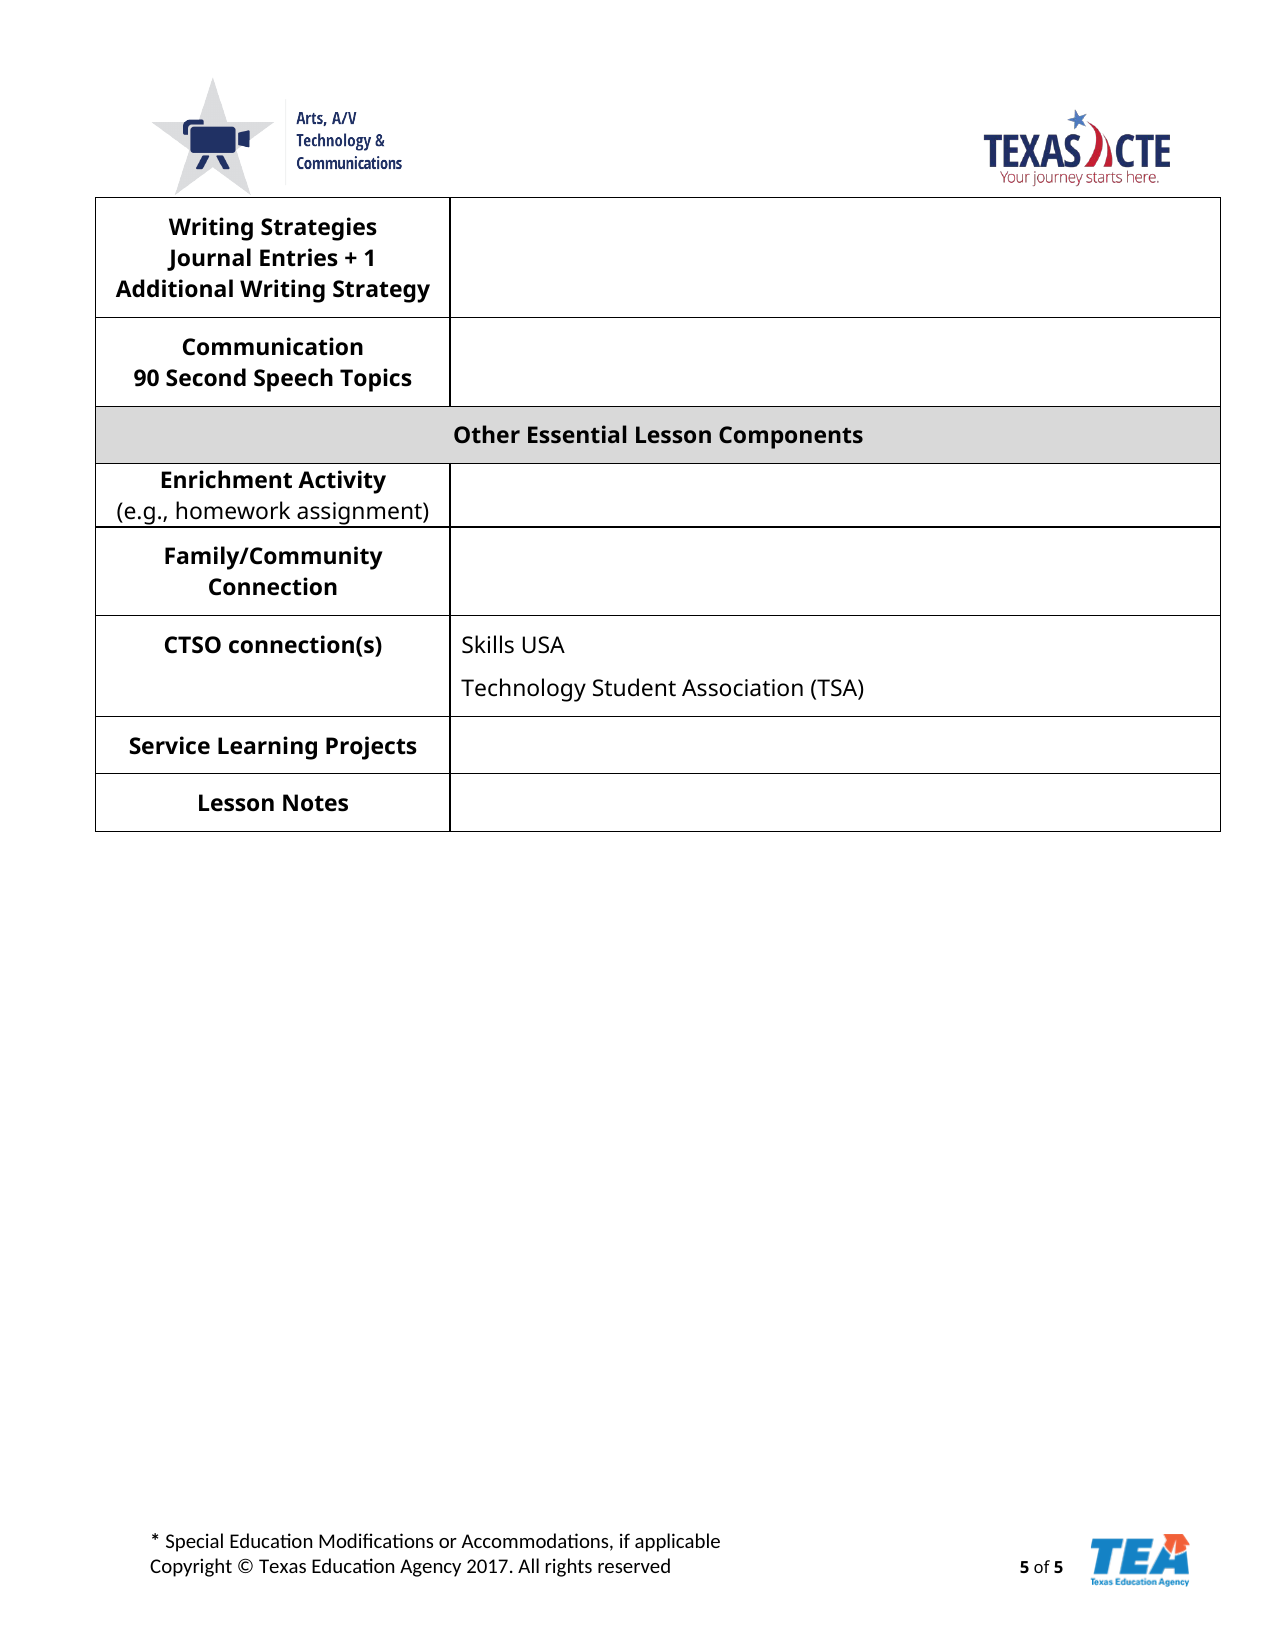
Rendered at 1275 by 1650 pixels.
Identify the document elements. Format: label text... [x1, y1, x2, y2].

table_cell [451, 318, 1220, 406]
table_cell Family/Community Connection [96, 528, 449, 615]
table_cell CTSO connection(s) [96, 616, 449, 716]
table_cell Writing Strategies Journal Entries + 1 Additional Writing Strategy [96, 198, 449, 317]
table_cell [451, 198, 1220, 317]
table_cell Other Essential Lesson Components [96, 407, 1220, 463]
table_cell [451, 717, 1220, 773]
table_cell Service Learning Projects [96, 717, 449, 773]
table_cell Communication 90 Second Speech Topics [96, 318, 449, 406]
table_cell Skills USA Technology Student Association (TSA) [451, 616, 1220, 716]
table_cell [451, 774, 1220, 831]
table_cell Lesson Notes [96, 774, 449, 831]
picture [150, 75, 405, 197]
table_cell [451, 528, 1220, 615]
table_cell Enrichment Activity (e.g., homework assignment) [96, 464, 449, 526]
picture [1090, 1534, 1190, 1587]
picture [964, 98, 1189, 197]
table_cell [451, 464, 1220, 526]
